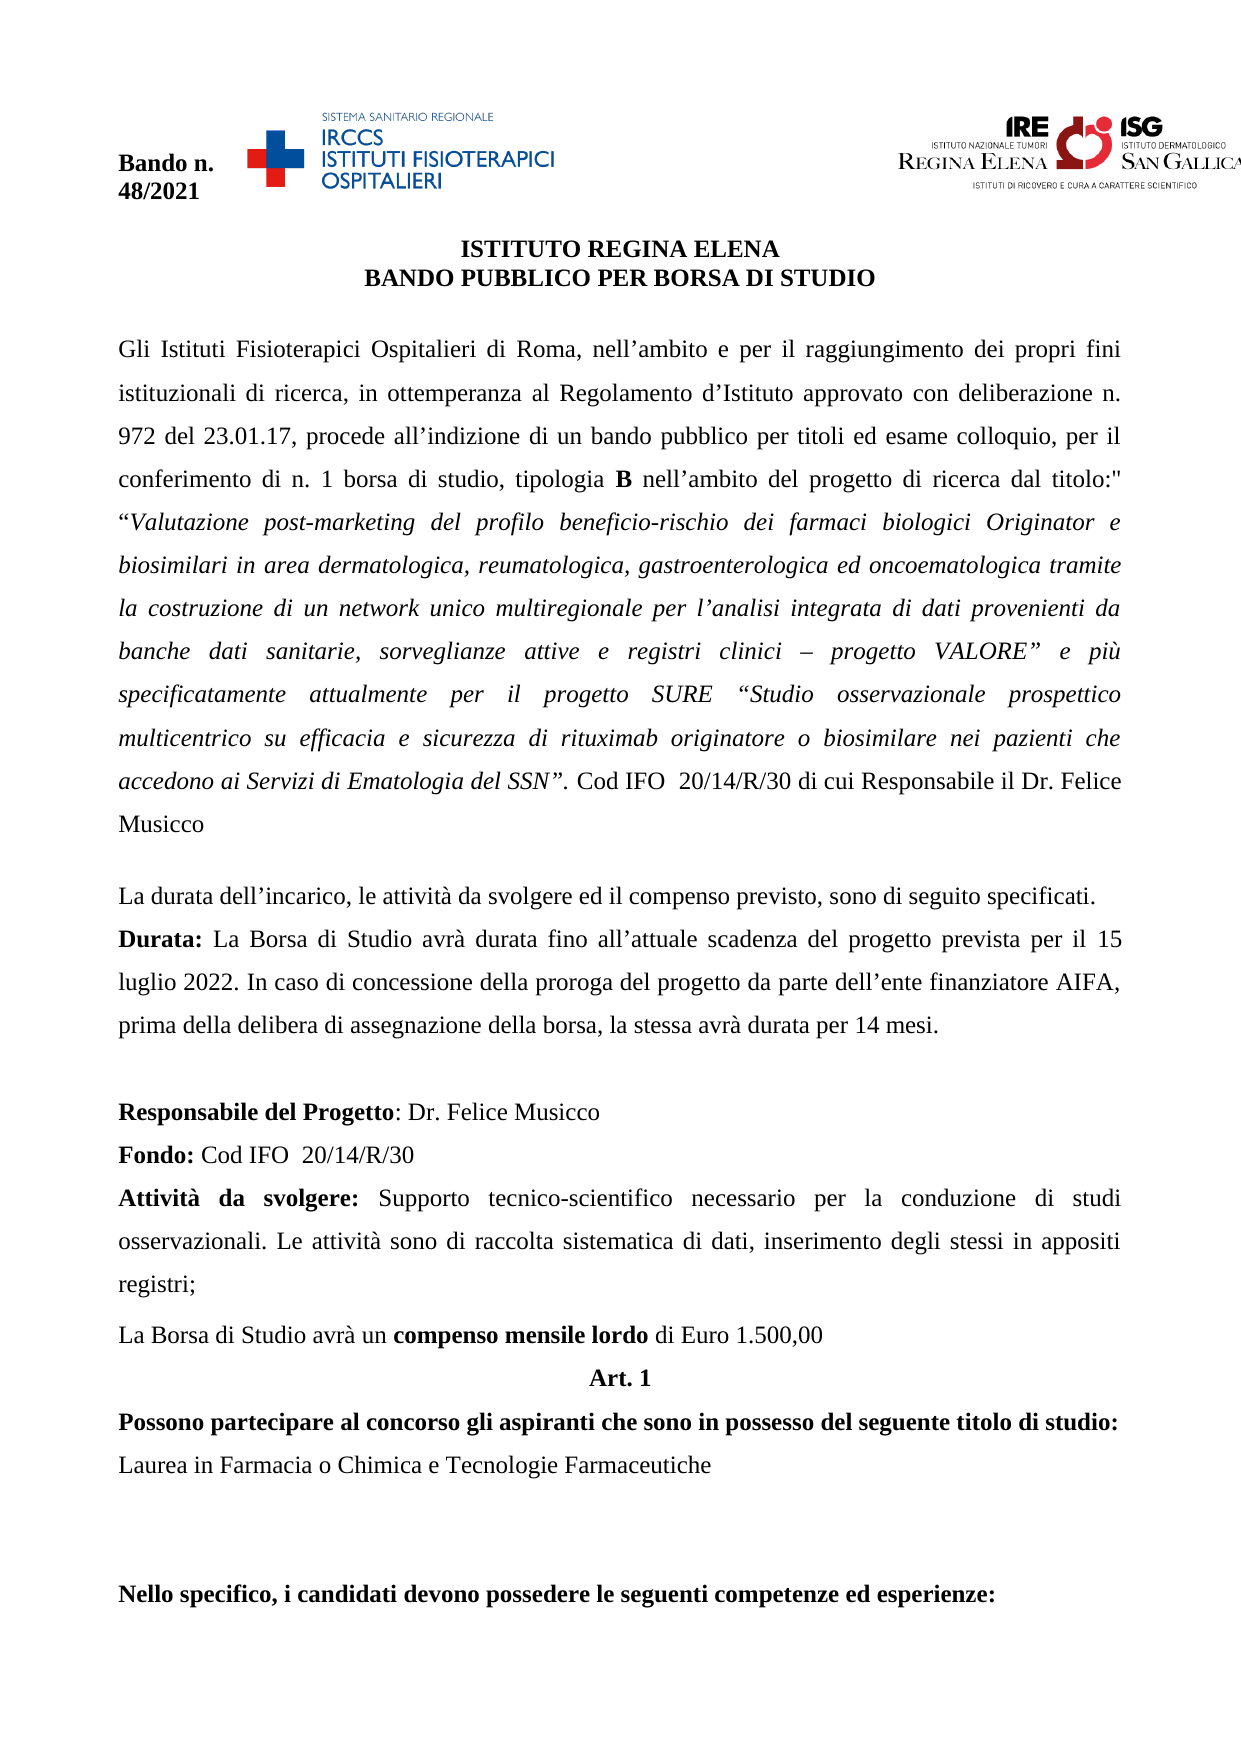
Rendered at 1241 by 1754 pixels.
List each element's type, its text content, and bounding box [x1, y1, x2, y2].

text Bando n. 48/2021 [118, 148, 1122, 205]
text Possono partecipare al concorso gli aspiranti che sono in possesso del seguente titolo di studio: [118, 1407, 1122, 1435]
text Durata: La Borsa di Studio avrà durata fino all’attuale scadenza del progetto prevista per il 15 luglio 2022. In caso di concessione della proroga del progetto da parte dell’ente finanziatore AIFA, prima della delibera di assegnazione della borsa, la stessa avrà durata per 14 mesi. [118, 924, 1122, 1039]
text Attività da svolgere: Supporto tecnico-scientifico necessario per la conduzione di studi osservazionali. Le attività sono di raccolta sistematica di dati, inserimento degli stessi in appositi registri; [118, 1183, 1122, 1298]
text ISTITUTO REGINA ELENA [118, 234, 1122, 263]
text Gli Istituti Fisioterapici Ospitalieri di Roma, nell’ambito e per il raggiungimento dei propri fini istituzionali di ricerca, in ottemperanza al Regolamento d’Istituto approvato con deliberazione n. 972 del 23.01.17, procede all’indizione di un bando pubblico per titoli ed esame colloquio, per il conferimento di n. 1 borsa di studio, tipologia B nell’ambito del progetto di ricerca dal titolo:" “Valutazione post-marketing del profilo beneficio-rischio dei farmaci biologici Originator e biosimilari in area dermatologica, reumatologica, gastroenterologica ed oncoematologica tramite la costruzione di un network unico multiregionale per l’analisi integrata di dati provenienti da banche dati sanitarie, sorveglianze attive e registri clinici – progetto VALORE” e più specificatamente attualmente per il progetto SURE “Studio osservazionale prospettico multicentrico su efficacia e sicurezza di rituximab originatore o biosimilare nei pazienti che accedono ai Servizi di Ematologia del SSN”. Cod IFO 20/14/R/30 di cui Responsabile il Dr. Felice Musicco [118, 334, 1122, 838]
text Nello specifico, i candidati devono possedere le seguenti competenze ed esperienze: [118, 1579, 1122, 1608]
text Responsabile del Progetto: Dr. Felice Musicco [118, 1097, 1122, 1125]
picture [855, 89, 1241, 211]
picture [236, 100, 565, 148]
text Fondo: Cod IFO 20/14/R/30 [118, 1140, 1122, 1168]
text La durata dell’incarico, le attività da svolgere ed il compenso previsto, sono di seguito specificati. [118, 881, 1122, 910]
text BANDO PUBBLICO PER BORSA DI STUDIO [118, 263, 1122, 291]
text Art. 1 [118, 1363, 1122, 1392]
text Laurea in Farmacia o Chimica e Tecnologie Farmaceutiche [118, 1450, 1122, 1478]
text La Borsa di Studio avrà un compenso mensile lordo di Euro 1.500,00 [118, 1320, 1122, 1349]
